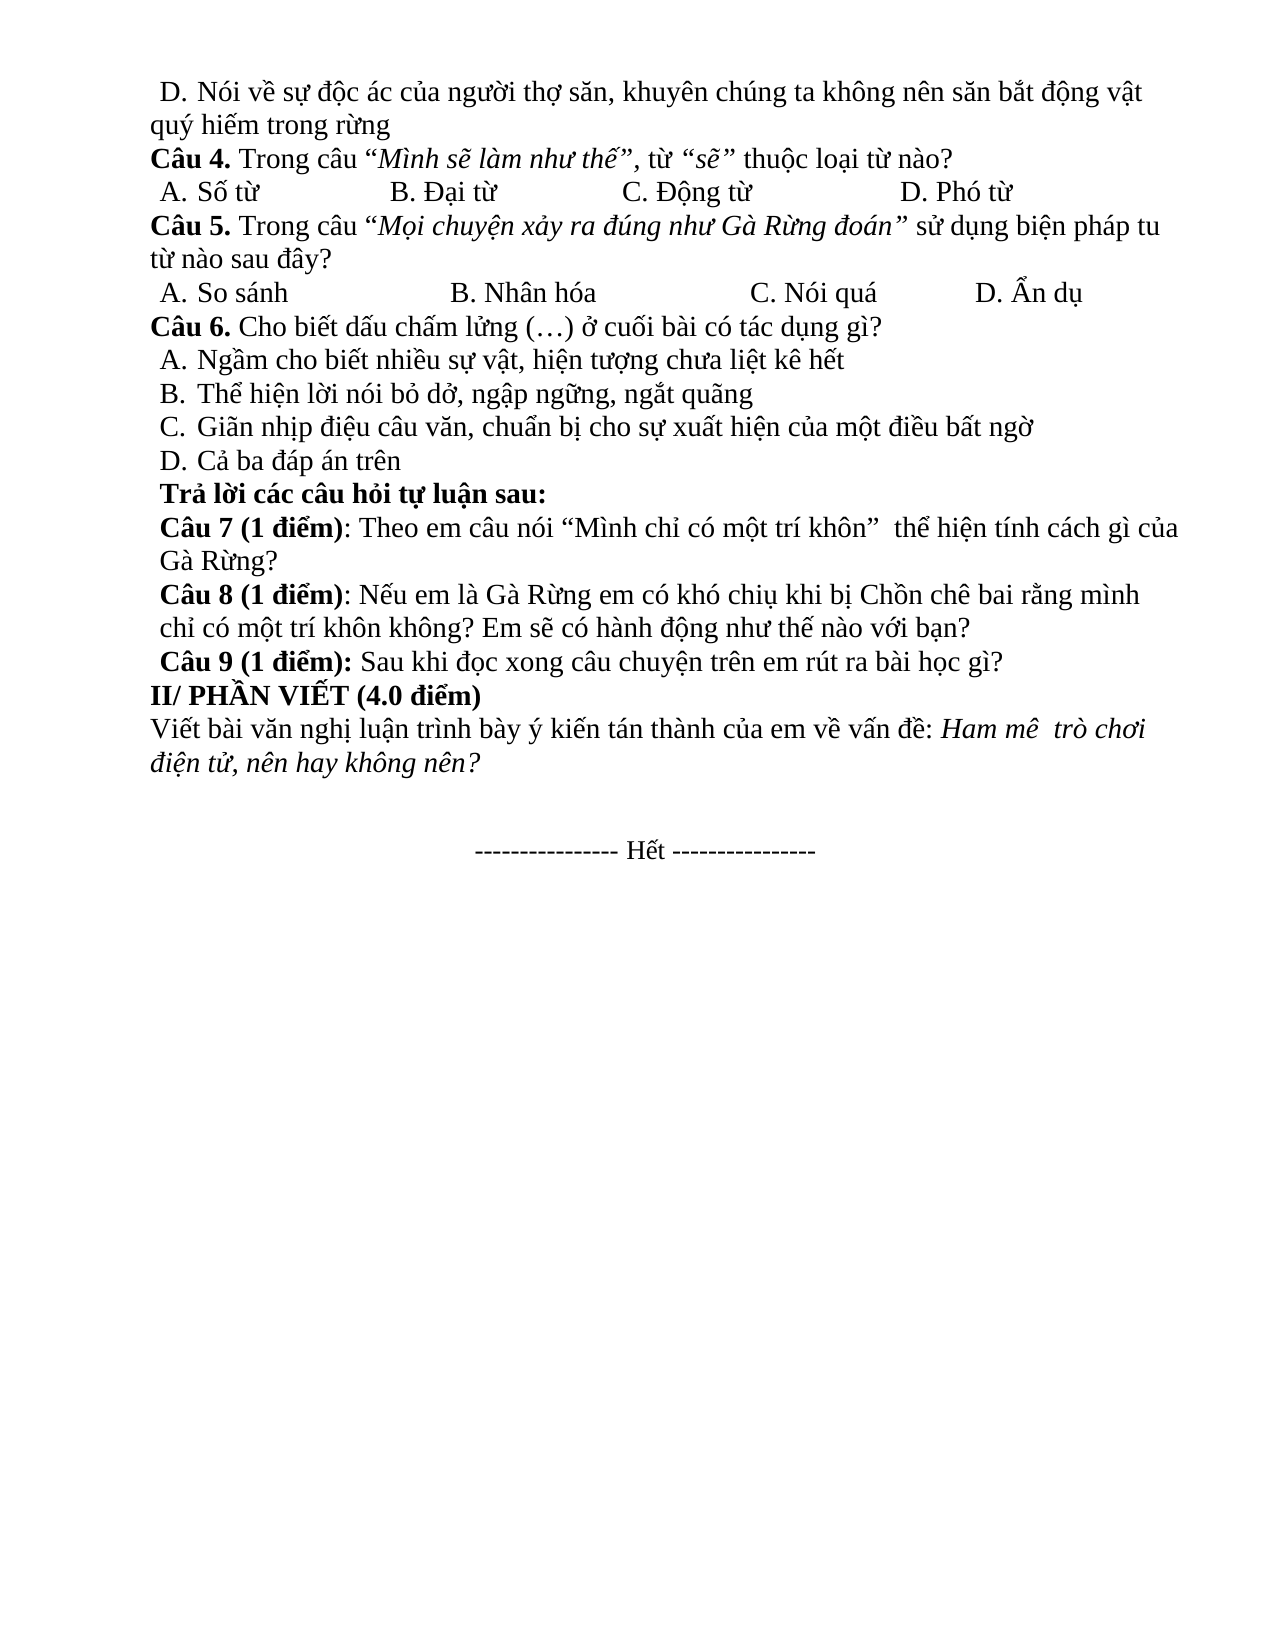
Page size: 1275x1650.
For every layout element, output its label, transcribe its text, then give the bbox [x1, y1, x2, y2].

list Cả ba đáp án trên [159, 443, 1181, 476]
text ---------------- Hết ---------------- [150, 834, 1181, 865]
list Thể hiện lời nói bỏ dở, ngập ngững, ngắt quãng [159, 376, 1181, 409]
list Giãn nhịp điệu câu văn, chuẩn bị cho sự xuất hiện của một điều bất ngờ [159, 409, 1181, 443]
list So sánh B. Nhân hóa C. Nói quá D. Ẩn dụ [159, 275, 1181, 309]
list Số từ B. Đại từ C. Động từ D. Phó từ [159, 174, 1181, 208]
text II/ PHẦN VIẾT (4.0 điểm) [150, 678, 1181, 711]
text Câu 8 (1 điểm): Nếu em là Gà Rừng em có khó chiụ khi bị Chồn chê bai rằng mình chỉ có một trí khôn không? Em sẽ có hành động như thế nào với bạn? [159, 577, 1181, 644]
text Câu 7 (1 điểm): Theo em câu nói “Mình chỉ có một trí khôn” thể hiện tính cách gì của Gà Rừng? [159, 510, 1181, 577]
list Ngầm cho biết nhiều sự vật, hiện tượng chưa liệt kê hết [159, 342, 1181, 376]
text Câu 5. Trong câu “Mọi chuyện xảy ra đúng như Gà Rừng đoán” sử dụng biện pháp tu từ nào sau đây? [150, 208, 1181, 275]
list Nói về sự độc ác của người thợ săn, khuyên chúng ta không nên săn bắt động vật quý hiếm trong rừng [150, 74, 1181, 141]
text Viết bài văn nghị luận trình bày ý kiến tán thành của em về vấn đề: Ham mê trò chơi điện tử, nên hay không nên? [150, 711, 1181, 778]
text Câu 9 (1 điểm): Sau khi đọc xong câu chuyện trên em rút ra bài học gì? [159, 644, 1181, 678]
text Trả lời các câu hỏi tự luận sau: [159, 476, 1181, 510]
text Câu 4. Trong câu “Mình sẽ làm như thế”, từ “sẽ” thuộc loại từ nào? [150, 141, 1181, 174]
text Câu 6. Cho biết dấu chấm lửng (…) ở cuối bài có tác dụng gì? [150, 309, 1181, 342]
